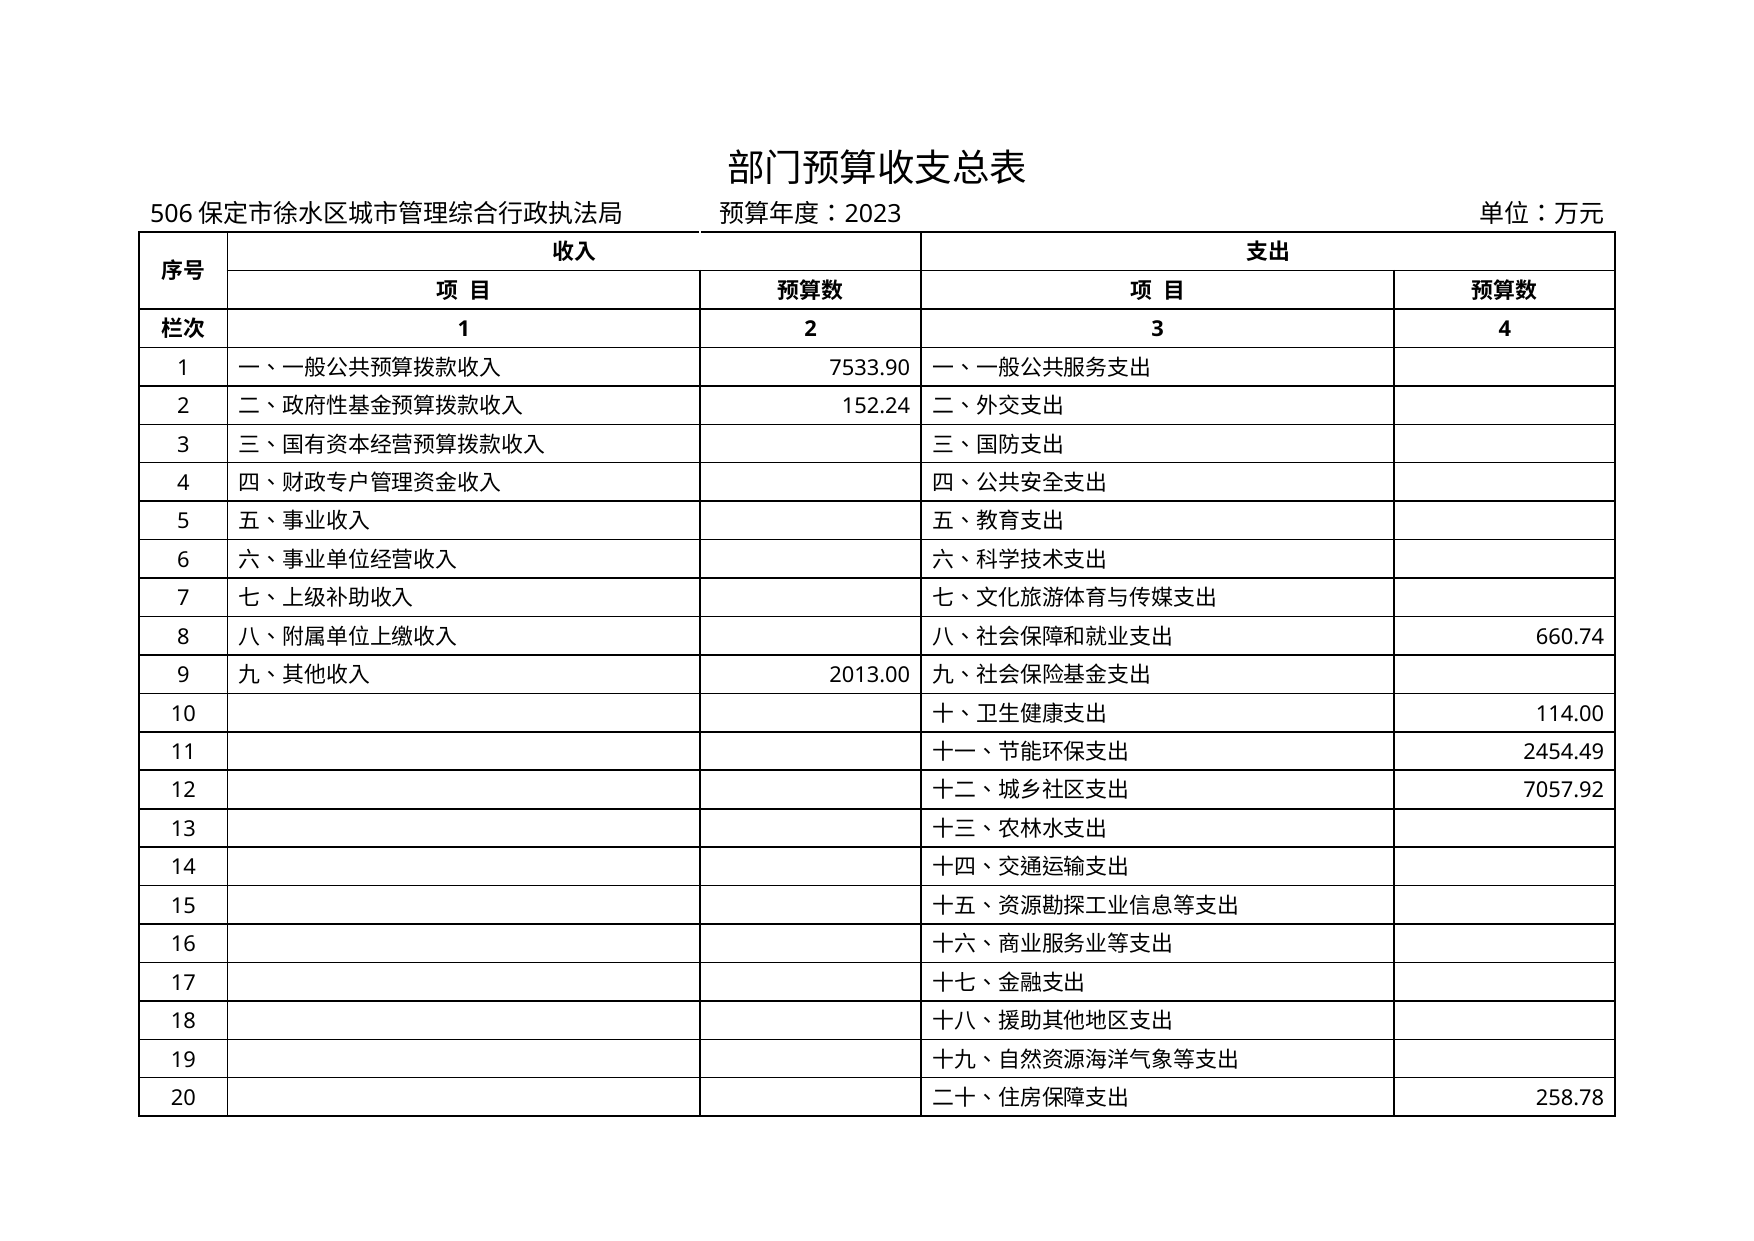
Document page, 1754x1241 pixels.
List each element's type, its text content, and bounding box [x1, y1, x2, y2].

table_cell [1395, 963, 1614, 1000]
table_cell [701, 771, 920, 808]
table_cell [1395, 1002, 1614, 1038]
table_cell [1395, 656, 1614, 692]
table_cell [1395, 810, 1614, 846]
table_cell 18 [140, 1002, 227, 1038]
table_cell 预算数 [701, 271, 920, 308]
table_cell 二、外交支出 [922, 387, 1393, 423]
table_cell 660.74 [1395, 617, 1614, 654]
table_cell [1395, 925, 1614, 962]
table_cell [228, 1078, 699, 1115]
table_cell [228, 848, 699, 885]
table_cell 5 [140, 502, 227, 539]
table_cell 4 [1395, 310, 1614, 347]
table_cell 支出 [922, 233, 1614, 270]
table_cell 152.24 [701, 387, 920, 423]
table_cell [1395, 502, 1614, 539]
table_cell 6 [140, 540, 227, 577]
table_cell 11 [140, 733, 227, 769]
table_header 单位：万元 [922, 195, 1614, 231]
table_cell 13 [140, 810, 227, 846]
table_cell 7533.90 [701, 348, 920, 385]
table_cell 19 [140, 1040, 227, 1077]
table_cell [701, 502, 920, 539]
table_cell [701, 810, 920, 846]
table_cell 栏次 [140, 310, 227, 347]
table_cell 四、公共安全支出 [922, 463, 1393, 500]
table_cell 十四、交通运输支出 [922, 848, 1393, 885]
table_cell [228, 886, 699, 923]
table_cell [701, 925, 920, 962]
table_cell 258.78 [1395, 1078, 1614, 1115]
table_cell 七、上级补助收入 [228, 579, 699, 616]
table_cell 4 [140, 463, 227, 500]
table_cell 2 [701, 310, 920, 347]
table_cell 九、其他收入 [228, 656, 699, 692]
table_cell 十七、金融支出 [922, 963, 1393, 1000]
table_cell [701, 886, 920, 923]
table_cell 一、一般公共服务支出 [922, 348, 1393, 385]
table_cell 收入 [228, 233, 920, 270]
table_cell 14 [140, 848, 227, 885]
table_cell [228, 694, 699, 731]
table_cell 三、国防支出 [922, 425, 1393, 462]
table_cell [228, 771, 699, 808]
table_cell 一、一般公共预算拨款收入 [228, 348, 699, 385]
table_cell [1395, 425, 1614, 462]
table_cell 二十、住房保障支出 [922, 1078, 1393, 1115]
table_cell 7057.92 [1395, 771, 1614, 808]
table_cell 六、事业单位经营收入 [228, 540, 699, 577]
table_cell 八、社会保障和就业支出 [922, 617, 1393, 654]
table_cell 7 [140, 579, 227, 616]
table_cell [1395, 848, 1614, 885]
table_cell 9 [140, 656, 227, 692]
table_cell 2 [140, 387, 227, 423]
table_cell [701, 1002, 920, 1038]
table_cell 2013.00 [701, 656, 920, 692]
table_cell [1395, 387, 1614, 423]
table_cell [701, 540, 920, 577]
table_cell [701, 848, 920, 885]
table_cell [228, 810, 699, 846]
table_cell 3 [922, 310, 1393, 347]
table_cell [701, 1040, 920, 1077]
table_cell 15 [140, 886, 227, 923]
table_cell 九、社会保险基金支出 [922, 656, 1393, 692]
table_cell 五、事业收入 [228, 502, 699, 539]
table_cell 8 [140, 617, 227, 654]
table_cell [701, 1078, 920, 1115]
table_cell 十八、援助其他地区支出 [922, 1002, 1393, 1038]
table_cell 10 [140, 694, 227, 731]
table_cell 十五、资源勘探工业信息等支出 [922, 886, 1393, 923]
table_cell [1395, 579, 1614, 616]
table_cell 项 目 [228, 271, 699, 308]
table_cell [701, 425, 920, 462]
table_cell [701, 463, 920, 500]
table_cell 17 [140, 963, 227, 1000]
table_cell 3 [140, 425, 227, 462]
table_cell 六、科学技术支出 [922, 540, 1393, 577]
table_cell 1 [228, 310, 699, 347]
table_cell [228, 1040, 699, 1077]
table_cell 12 [140, 771, 227, 808]
table_cell 2454.49 [1395, 733, 1614, 769]
table_cell 四、财政专户管理资金收入 [228, 463, 699, 500]
table_cell 十九、自然资源海洋气象等支出 [922, 1040, 1393, 1077]
table_cell 七、文化旅游体育与传媒支出 [922, 579, 1393, 616]
table_cell [701, 733, 920, 769]
table_cell 预算数 [1395, 271, 1614, 308]
table_cell 十三、农林水支出 [922, 810, 1393, 846]
table_cell 八、附属单位上缴收入 [228, 617, 699, 654]
table_cell 三、国有资本经营预算拨款收入 [228, 425, 699, 462]
text 部门预算收支总表 [106, 142, 1648, 193]
table_cell [701, 694, 920, 731]
table_cell 十、卫生健康支出 [922, 694, 1393, 731]
table_cell [701, 617, 920, 654]
table_header 506保定市徐水区城市管理综合行政执法局 [140, 195, 699, 231]
table_cell [228, 925, 699, 962]
table_cell [701, 963, 920, 1000]
table_cell 序号 [140, 233, 227, 308]
table_cell [1395, 886, 1614, 923]
table_cell 16 [140, 925, 227, 962]
table_cell 五、教育支出 [922, 502, 1393, 539]
table_cell 20 [140, 1078, 227, 1115]
table_cell [228, 963, 699, 1000]
table_header 预算年度：2023 [701, 195, 920, 231]
table_cell [701, 579, 920, 616]
table_cell 项 目 [922, 271, 1393, 308]
table_cell [1395, 540, 1614, 577]
table_cell [1395, 463, 1614, 500]
table_cell 114.00 [1395, 694, 1614, 731]
table_cell 十一、节能环保支出 [922, 733, 1393, 769]
table_cell 1 [140, 348, 227, 385]
table_cell [1395, 1040, 1614, 1077]
table_cell [1395, 348, 1614, 385]
table_cell [228, 733, 699, 769]
table_cell 二、政府性基金预算拨款收入 [228, 387, 699, 423]
table_cell 十六、商业服务业等支出 [922, 925, 1393, 962]
table_cell [228, 1002, 699, 1038]
table_cell 十二、城乡社区支出 [922, 771, 1393, 808]
